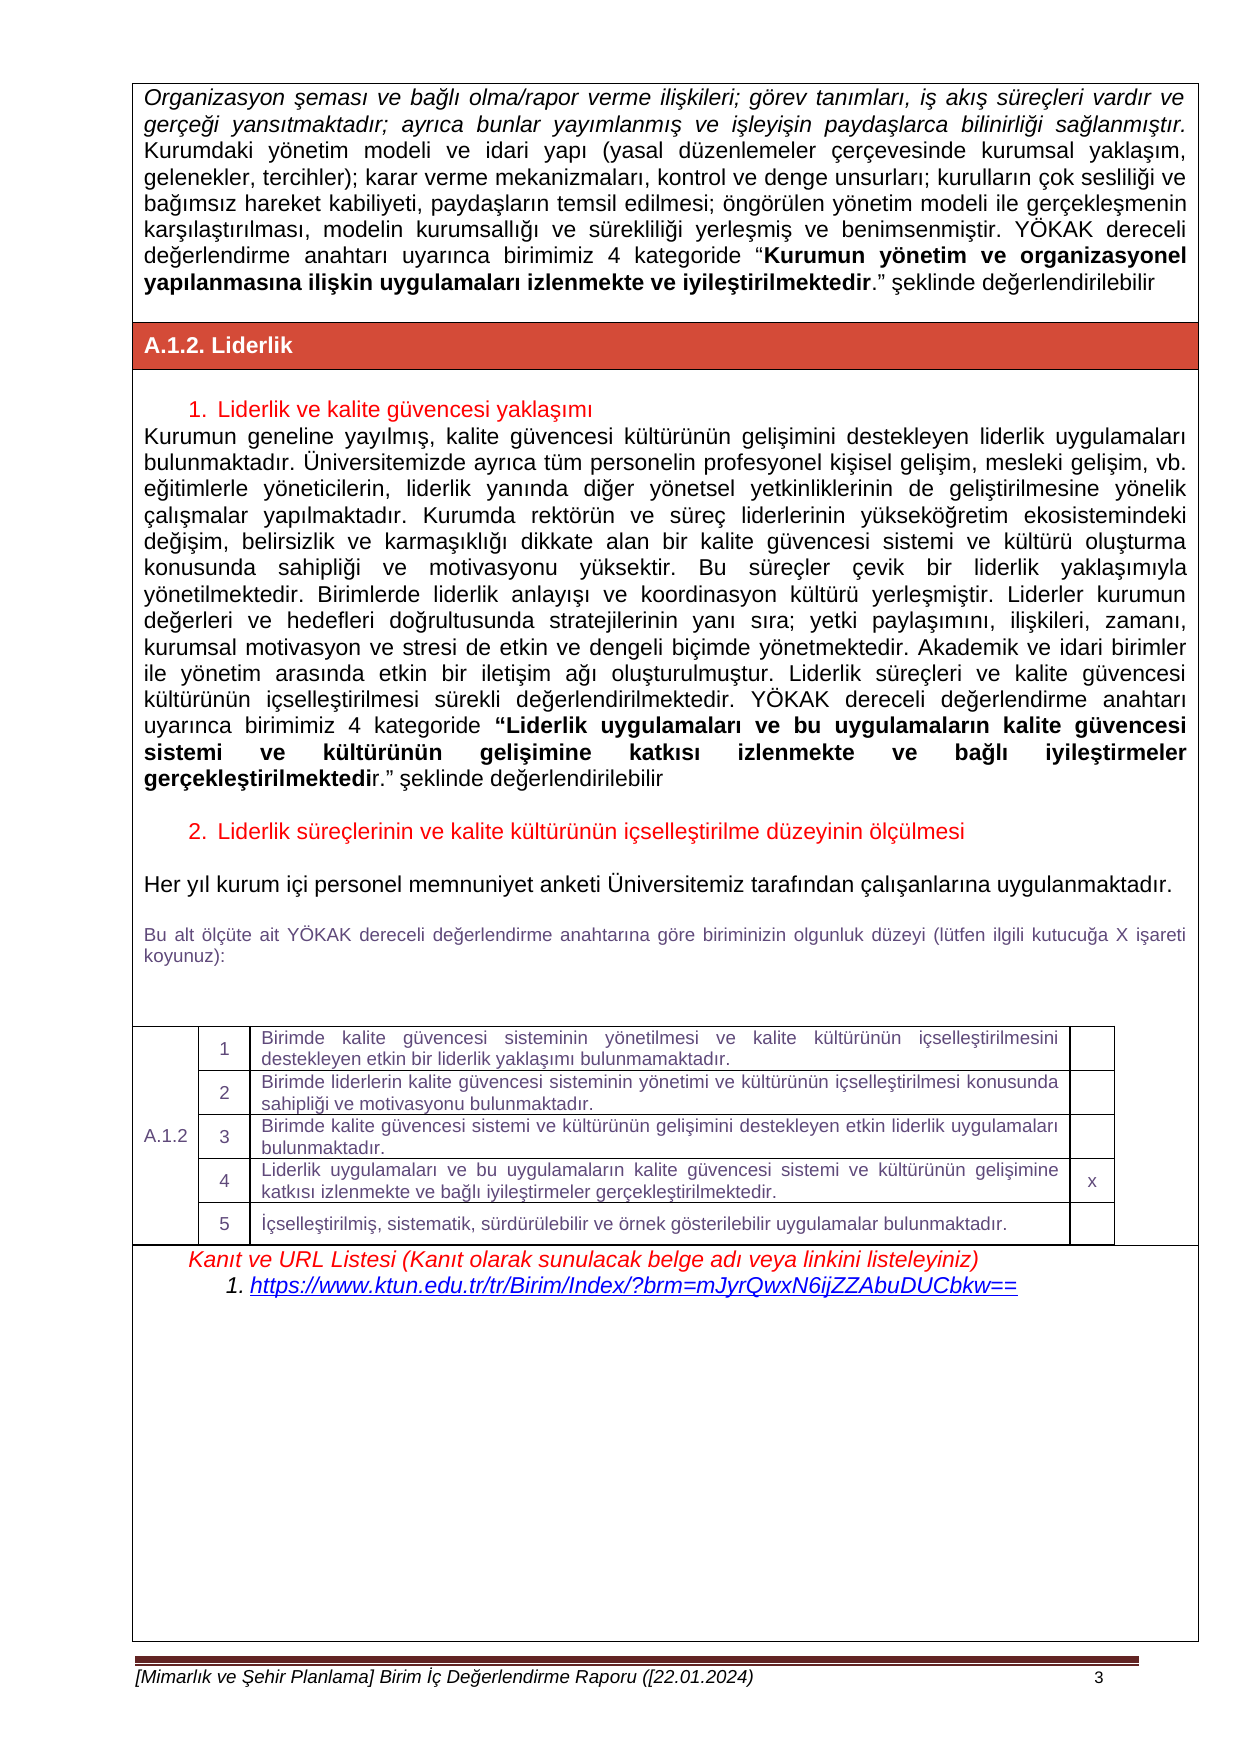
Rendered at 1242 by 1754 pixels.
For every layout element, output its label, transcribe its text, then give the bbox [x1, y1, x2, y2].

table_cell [133, 1246, 1198, 1641]
table_cell Organizasyon şeması ve bağlı olma/rapor verme ilişkileri; görev tanımları, iş akış süreçleri vardır ve gerçeği yansıtmaktadır; ayrıca bunlar yayımlanmış ve işleyişin paydaşlarca bilinirliği sağlanmıştır. Kurumdaki yönetim modeli ve idari yapı (yasal düzenlemeler çerçevesinde kurumsal yaklaşım, gelenekler, tercihler); karar verme mekanizmaları, kontrol ve denge unsurları; kurulların çok sesliliği ve bağımsız hareket kabiliyeti, paydaşların temsil edilmesi; öngörülen yönetim modeli ile gerçekleşmenin karşılaştırılması, modelin kurumsallığı ve sürekliliği yerleşmiş ve benimsenmiştir. YÖKAK dereceli değerlendirme anahtarı uyarınca birimimiz 4 kategoride “Kurumun yönetim ve organizasyonel yapılanmasına ilişkin uygulamaları izlenmekte ve iyileştirilmektedir.” şeklinde değerlendirilebilir [133, 84, 1198, 322]
table_cell Liderlik ve kalite güvencesi yaklaşımı Kurumun geneline yayılmış, kalite güvencesi kültürünün gelişimini destekleyen liderlik uygulamaları bulunmaktadır. Üniversitemizde ayrıca tüm personelin profesyonel kişisel gelişim, mesleki gelişim, vb. eğitimlerle yöneticilerin, liderlik yanında diğer yönetsel yetkinliklerinin de geliştirilmesine yönelik çalışmalar yapılmaktadır. Kurumda rektörün ve süreç liderlerinin yükseköğretim ekosistemindeki değişim, belirsizlik ve karmaşıklığı dikkate alan bir kalite güvencesi sistemi ve kültürü oluşturma konusunda sahipliği ve motivasyonu yüksektir. Bu süreçler çevik bir liderlik yaklaşımıyla yönetilmektedir. Birimlerde liderlik anlayışı ve koordinasyon kültürü yerleşmiştir. Liderler kurumun değerleri ve hedefleri doğrultusunda stratejilerinin yanı sıra; yetki paylaşımını, ilişkileri, zamanı, kurumsal motivasyon ve stresi de etkin ve dengeli biçimde yönetmektedir. Akademik ve idari birimler ile yönetim arasında etkin bir iletişim ağı oluşturulmuştur. Liderlik süreçleri ve kalite güvencesi kültürünün içselleştirilmesi sürekli değerlendirilmektedir. YÖKAK dereceli değerlendirme anahtarı uyarınca birimimiz 4 kategoride “Liderlik uygulamaları ve bu uygulamaların kalite güvencesi sistemi ve kültürünün gelişimine katkısı izlenmekte ve bağlı iyileştirmeler gerçekleştirilmektedir.” şeklinde değerlendirilebilir Liderlik süreçlerinin ve kalite kültürünün içselleştirilme düzeyinin ölçülmesi Her yıl kurum içi personel memnuniyet anketi Üniversitemiz tarafından çalışanlarına uygulanmaktadır. Bu alt ölçüte ait YÖKAK dereceli değerlendirme anahtarına göre biriminizin olgunluk düzeyi (lütfen ilgili kutucuğa X işareti koyunuz): [133, 370, 1198, 1245]
table_cell A.1.2. Liderlik [133, 323, 1198, 369]
